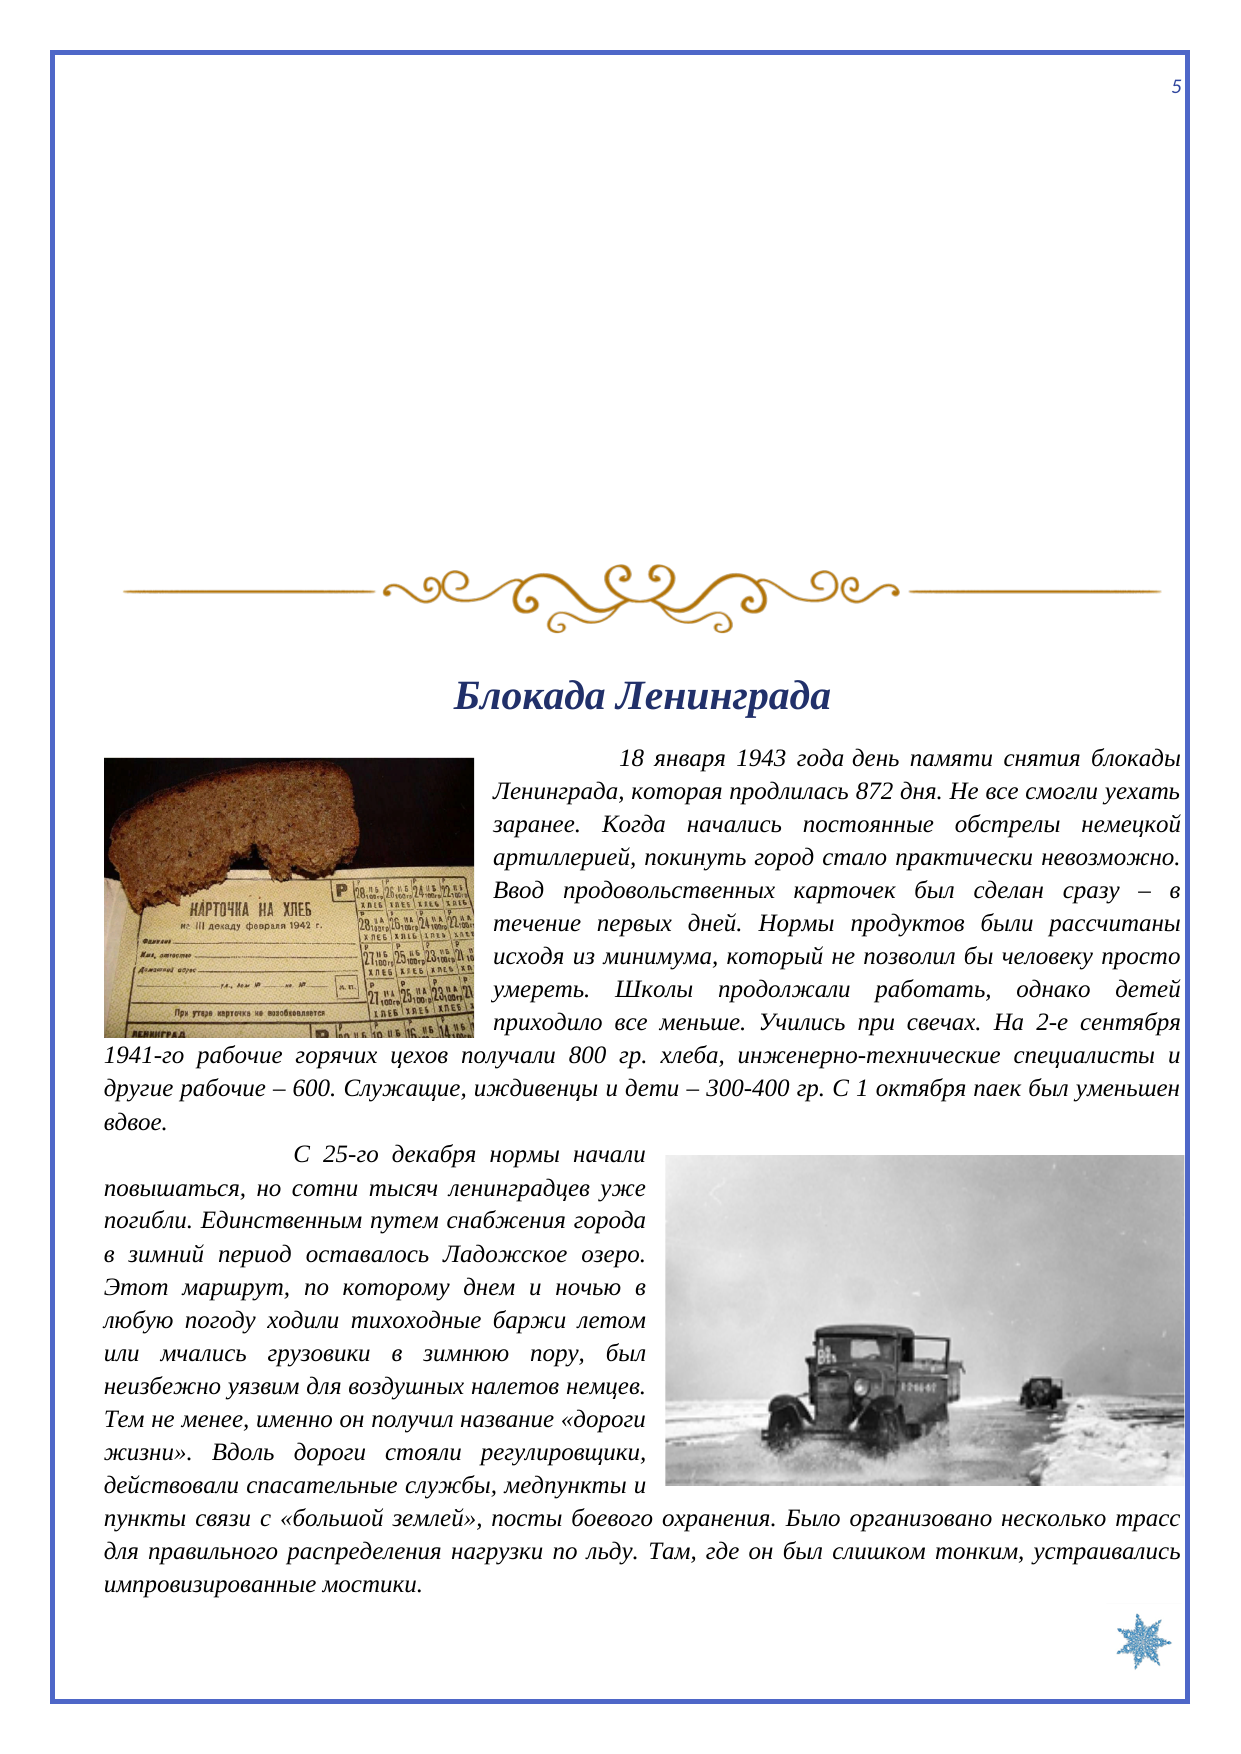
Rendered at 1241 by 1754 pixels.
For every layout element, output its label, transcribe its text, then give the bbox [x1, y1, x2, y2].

text Блокада Ленинграда [103, 670, 1181, 718]
text 18 января 1943 года день памяти снятия блокады Ленинграда, которая продлилась 872 дня. Не все смогли уехать заранее. Когда начались постоянные обстрелы немецкой артиллерией, покинуть город стало практически невозможно. Ввод продовольственных карточек был сделан сразу – в течение первых дней. Нормы продуктов были рассчитаны исходя из минимума, который не позволил бы человеку просто умереть. Школы продолжали работать, однако детей приходило все меньше. Учились при свечах. На 2-е сентября 1941-го рабочие горячих цехов получали 800 гр. хлеба, инженерно-технические специалисты и другие рабочие – 600. Служащие, иждивенцы и дети – 300-400 гр. С 1 октября паек был уменьшен вдвое. [103, 743, 1181, 1135]
picture [102, 757, 474, 1035]
picture [104, 543, 1181, 646]
picture [1106, 1603, 1182, 1681]
picture [665, 1155, 1185, 1486]
